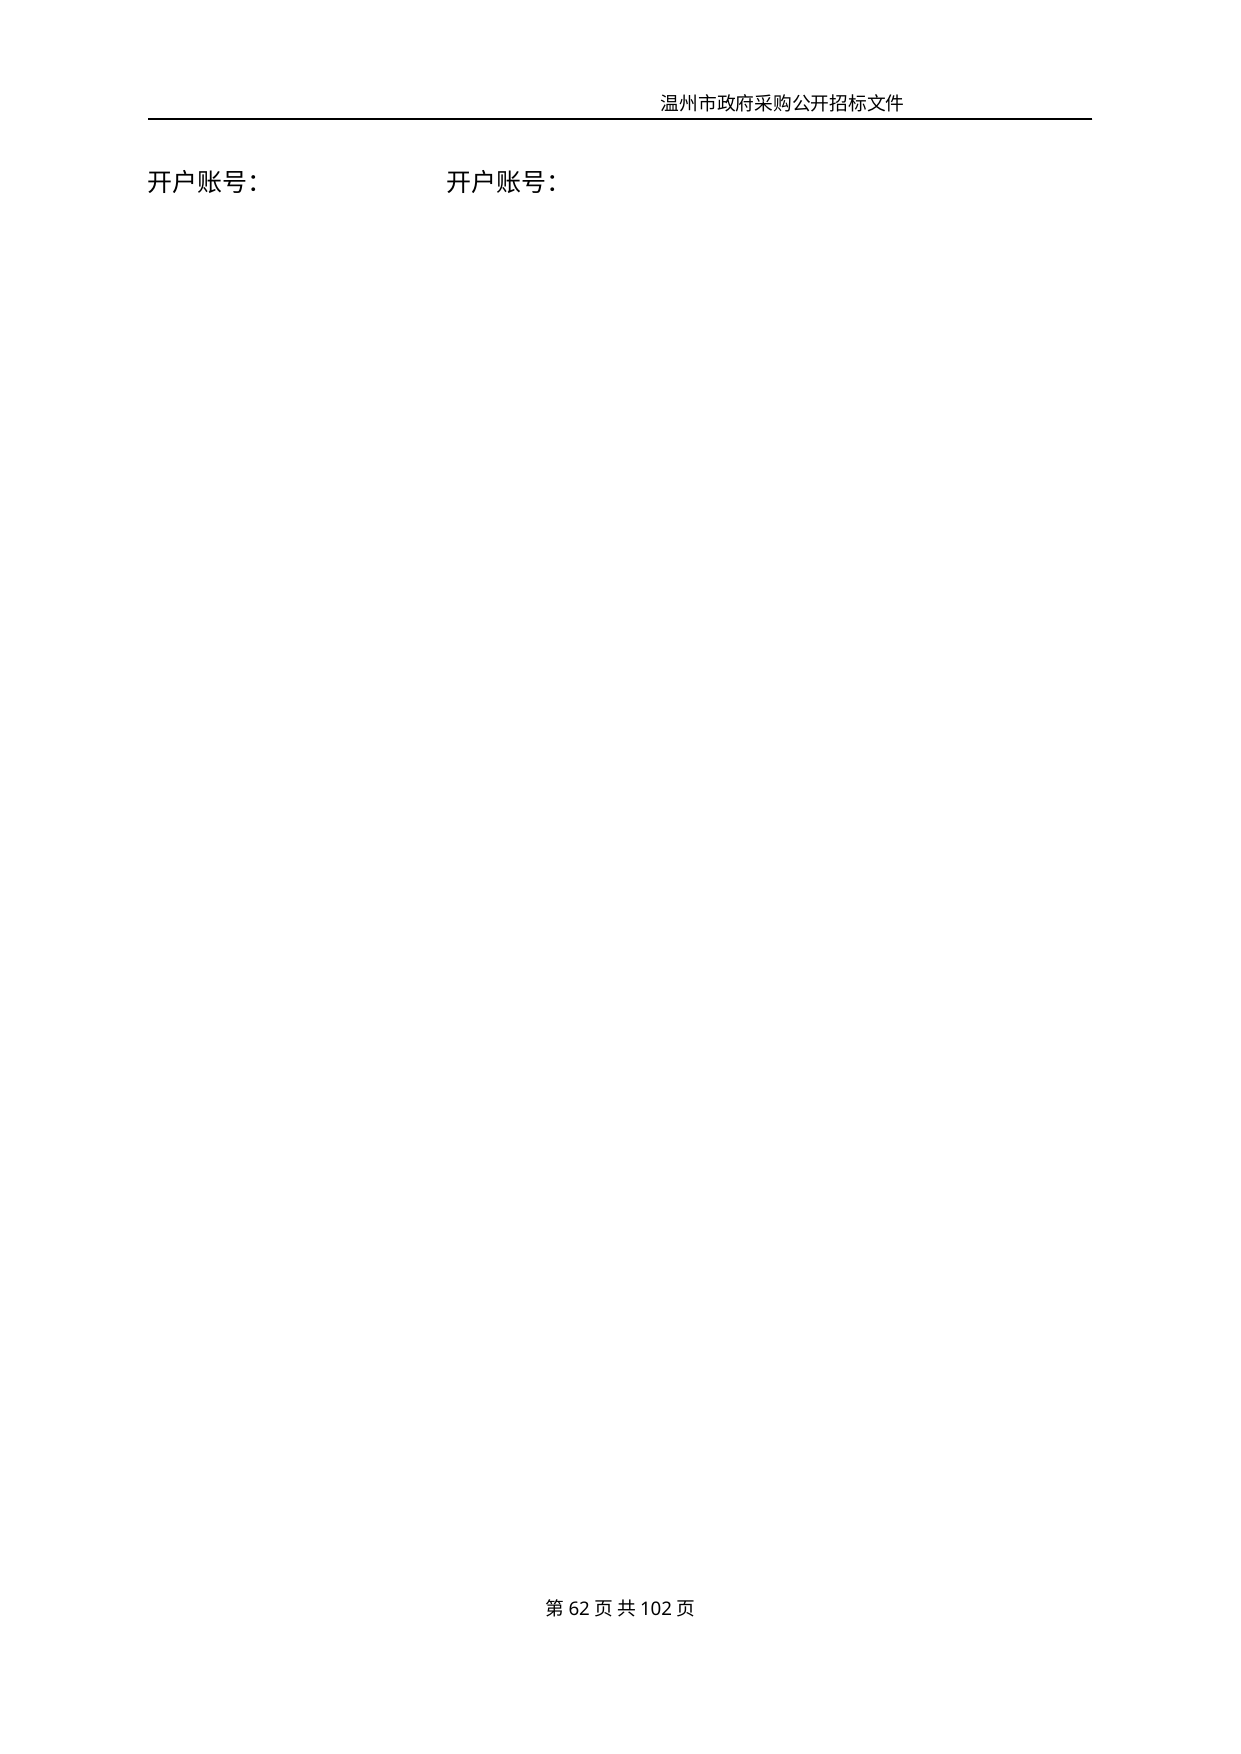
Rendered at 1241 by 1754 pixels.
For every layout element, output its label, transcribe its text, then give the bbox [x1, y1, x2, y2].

text 开户账号： 开户账号： [148, 145, 1092, 203]
